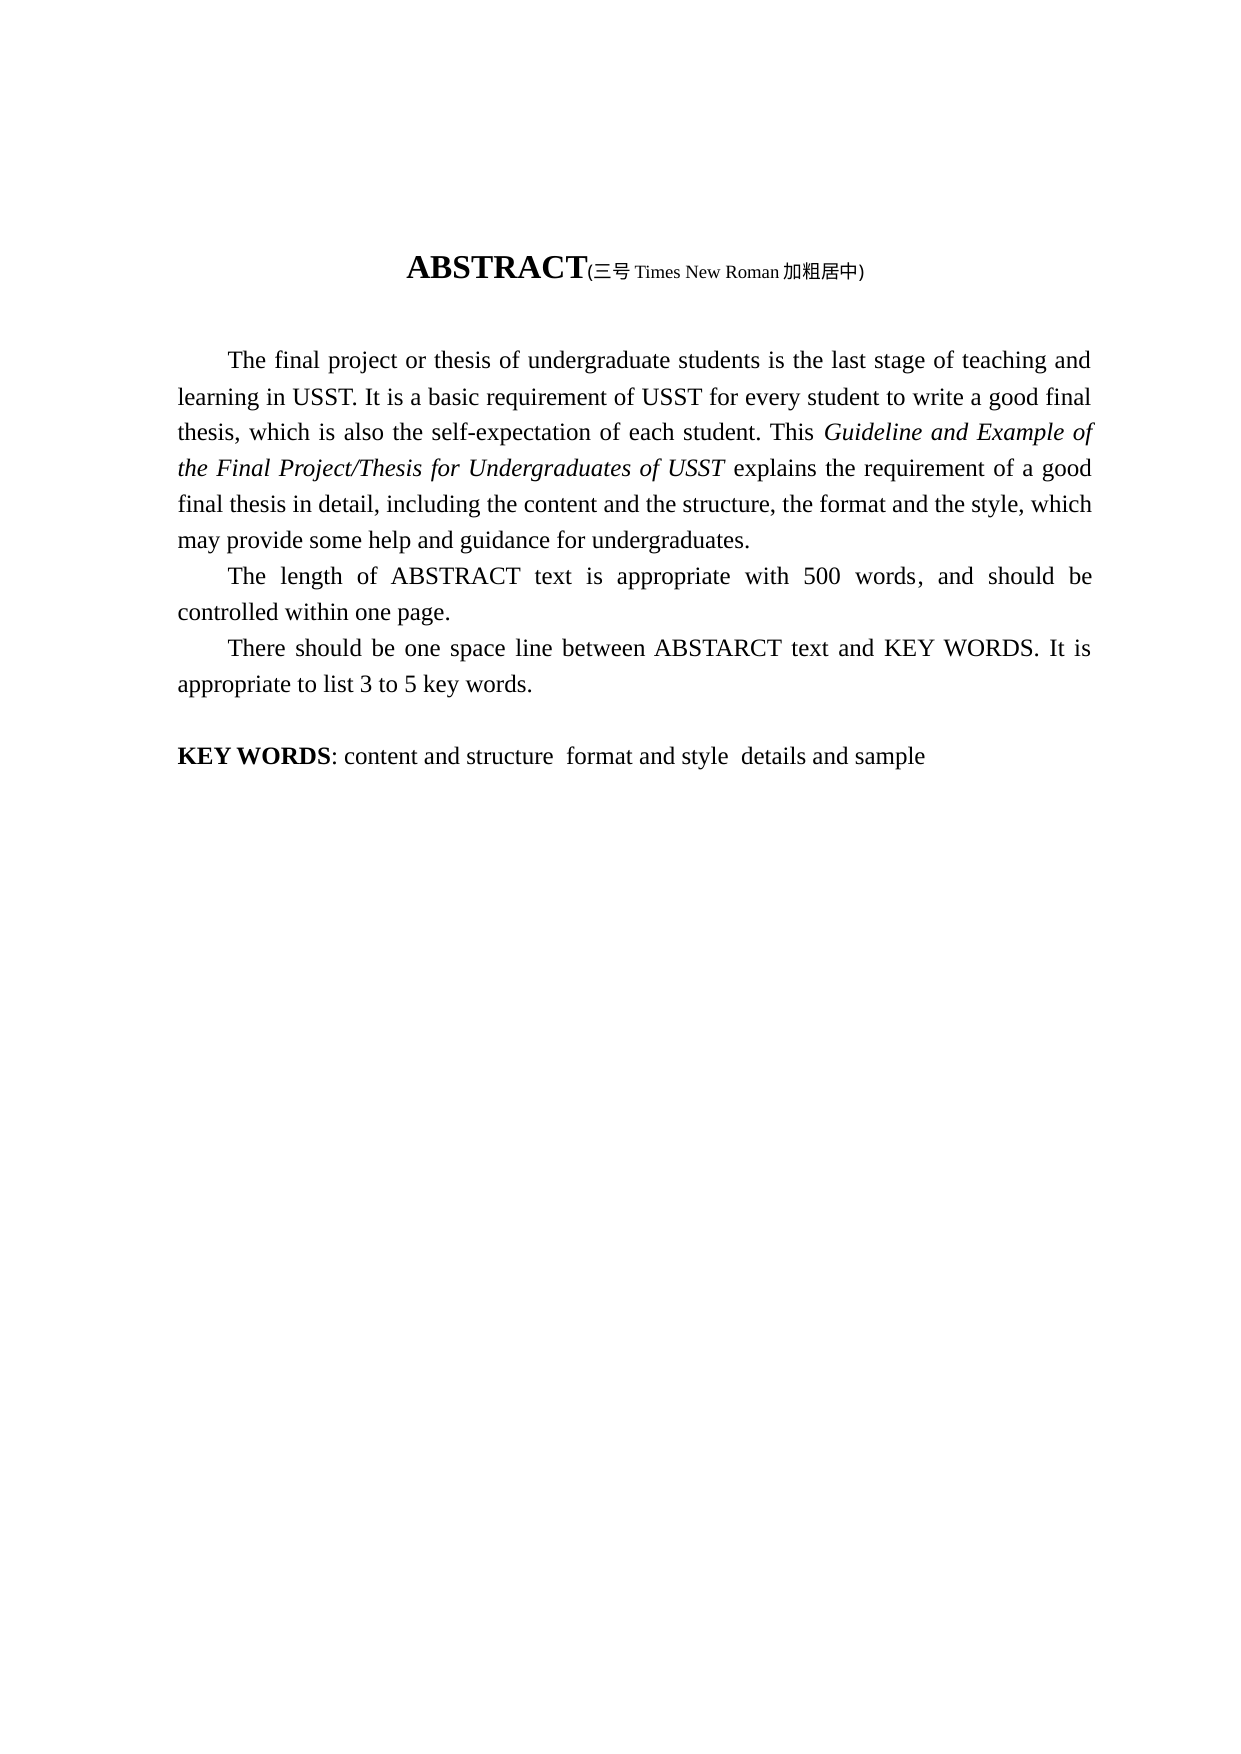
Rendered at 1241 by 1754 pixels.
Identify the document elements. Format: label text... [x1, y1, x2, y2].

text The final project or thesis of undergraduate students is the last stage of teaching and learning in USST. It is a basic requirement of USST for every student to write a good final thesis, which is also the self-expectation of each student. This Guideline and Example of the Final Project/Thesis for Undergraduates of USST explains the requirement of a good final thesis in detail, including the content and the structure, the format and the style, which may provide some help and guidance for undergraduates. [177, 346, 1092, 554]
subtitle ABSTRACT(三号Times New Roman加粗居中) [177, 248, 1092, 286]
text The length of ABSTRACT text is appropriate with 500 words, and should be controlled within one page. [177, 561, 1092, 626]
text There should be one space line between ABSTARCT text and KEY WORDS. It is appropriate to list 3 to 5 key words. [177, 633, 1092, 698]
text KEY WORDS: content and structure format and style details and sample [177, 741, 1092, 770]
